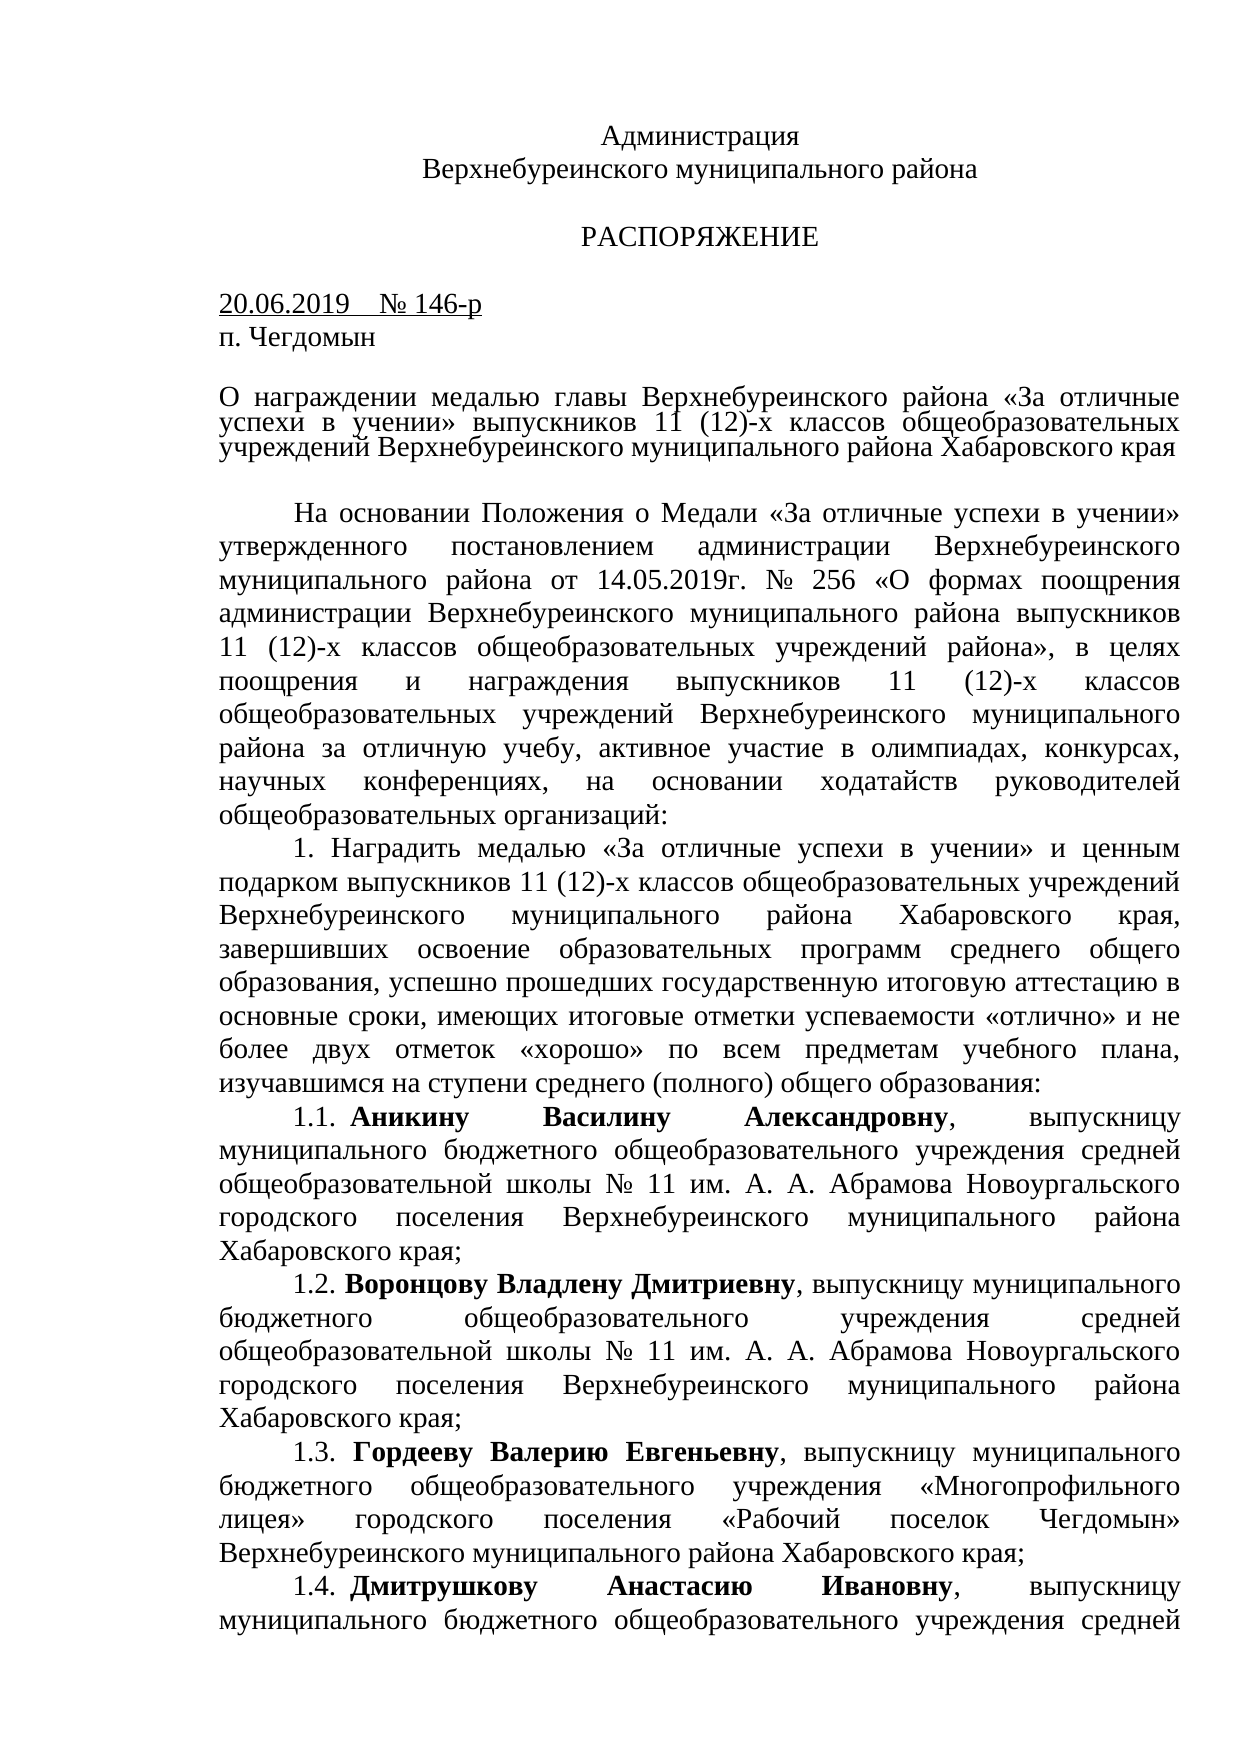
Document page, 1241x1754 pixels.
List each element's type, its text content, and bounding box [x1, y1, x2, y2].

text 1.3. Гордееву Валерию Евгеньевну, выпускницу муниципального бюджетного общеобразовательного учреждения «Многопрофильного лицея» городского поселения «Рабочий поселок Чегдомын» Верхнебуреинского муниципального района Хабаровского края; [218, 1434, 1181, 1568]
text Верхнебуреинского муниципального района [218, 152, 1181, 185]
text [218, 1568, 1181, 1635]
text 1.1. Аникину Василину Александровну, выпускницу муниципального бюджетного общеобразовательного учреждения средней общеобразовательной школы № 11 им. А. А. Абрамова Новоургальского городского поселения Верхнебуреинского муниципального района Хабаровского края; [218, 1099, 1181, 1266]
text 1. Наградить медалью «За отличные успехи в учении» и ценным подарком выпускников 11 (12)-х классов общеобразовательных учреждений Верхнебуреинского муниципального района Хабаровского края, завершивших освоение образовательных программ среднего общего образования, успешно прошедших государственную итоговую аттестацию в основные сроки, имеющих итоговые отметки успеваемости «отлично» и не более двух отметок «хорошо» по всем предметам учебного плана, изучавшимся на ступени среднего (полного) общего образования: [218, 830, 1181, 1099]
text О награждении медалью главы Верхнебуреинского района «За отличные успехи в учении» выпускников 11 (12)-х классов общеобразовательных учреждений Верхнебуреинского муниципального района Хабаровского края [218, 386, 1181, 461]
text Администрация [218, 118, 1181, 152]
text 20.06.2019 № 146-р [218, 286, 1181, 319]
text п. Чегдомын [218, 319, 1181, 353]
text РАСПОРЯЖЕНИЕ [218, 219, 1181, 252]
text На основании Положения о Медали «За отличные успехи в учении» утвержденного постановлением администрации Верхнебуреинского муниципального района от 14.05.2019г. № 256 «О формах поощрения администрации Верхнебуреинского муниципального района выпускников 11 (12)-х классов общеобразовательных учреждений района», в целях поощрения и награждения выпускников 11 (12)-х классов общеобразовательных учреждений Верхнебуреинского муниципального района за отличную учебу, активное участие в олимпиадах, конкурсах, научных конференциях, на основании ходатайств руководителей общеобразовательных организаций: [218, 495, 1181, 830]
text 1.2. Воронцову Владлену Дмитриевну, выпускницу муниципального бюджетного общеобразовательного учреждения средней общеобразовательной школы № 11 им. А. А. Абрамова Новоургальского городского поселения Верхнебуреинского муниципального района Хабаровского края; [218, 1266, 1181, 1434]
